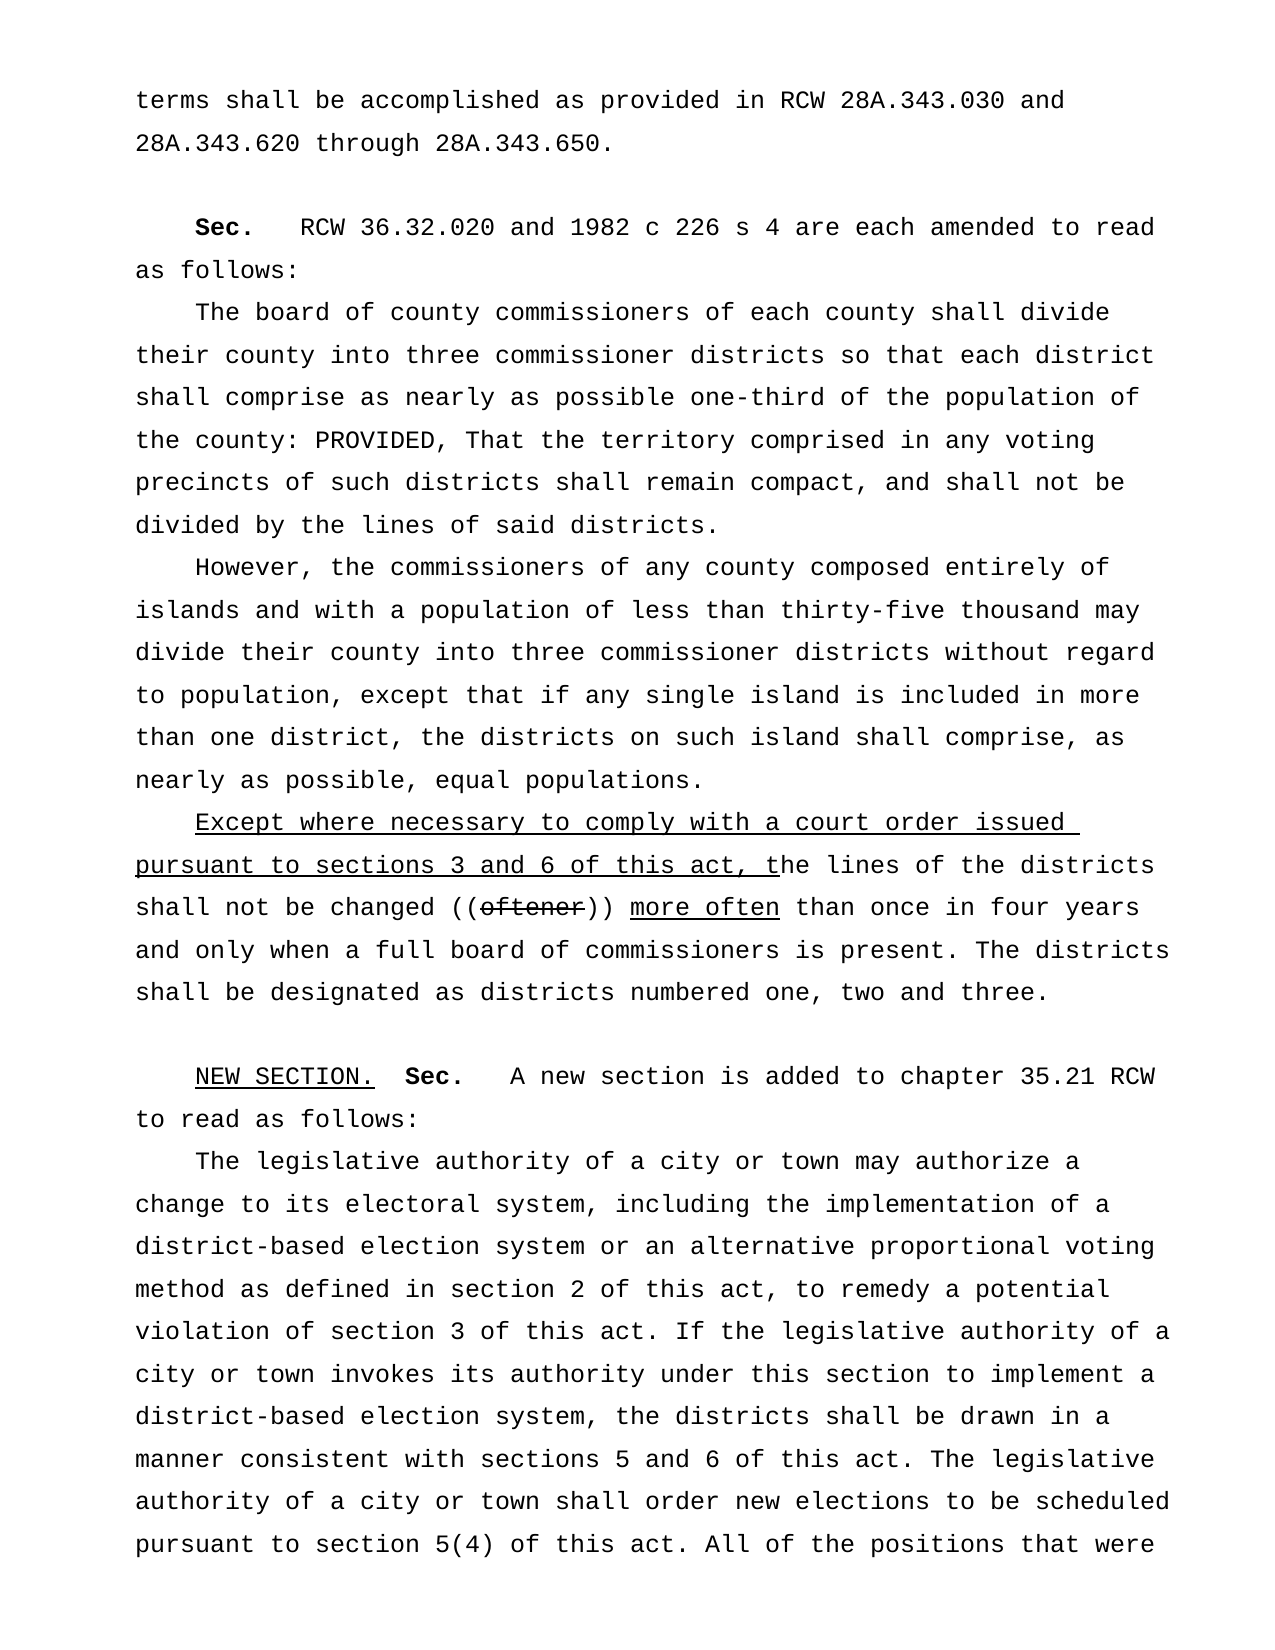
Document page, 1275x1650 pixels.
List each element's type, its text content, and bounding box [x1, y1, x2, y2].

text NEW SECTION. Sec. A new section is added to chapter 35.21 RCW to read as follows: [135, 1051, 1170, 1136]
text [135, 1136, 1170, 1561]
text Except where necessary to comply with a court order issued pursuant to sections 3 and 6 of this act, the lines of the districts shall not be changed ((oftener)) more often than once in four years and only when a full board of commissioners is present. The districts shall be designated as districts numbered one, two and three. [135, 797, 1170, 1009]
text However, the commissioners of any county composed entirely of islands and with a population of less than thirty-five thousand may divide their county into three commissioner districts without regard to population, except that if any single island is included in more than one district, the districts on such island shall comprise, as nearly as possible, equal populations. [135, 542, 1170, 797]
text The board of county commissioners of each county shall divide their county into three commissioner districts so that each district shall comprise as nearly as possible one-third of the population of the county: PROVIDED, That the territory comprised in any voting precincts of such districts shall remain compact, and shall not be divided by the lines of said districts. [135, 287, 1170, 542]
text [135, 75, 1170, 160]
text Sec. RCW 36.32.020 and 1982 c 226 s 4 are each amended to read as follows: [135, 202, 1170, 287]
